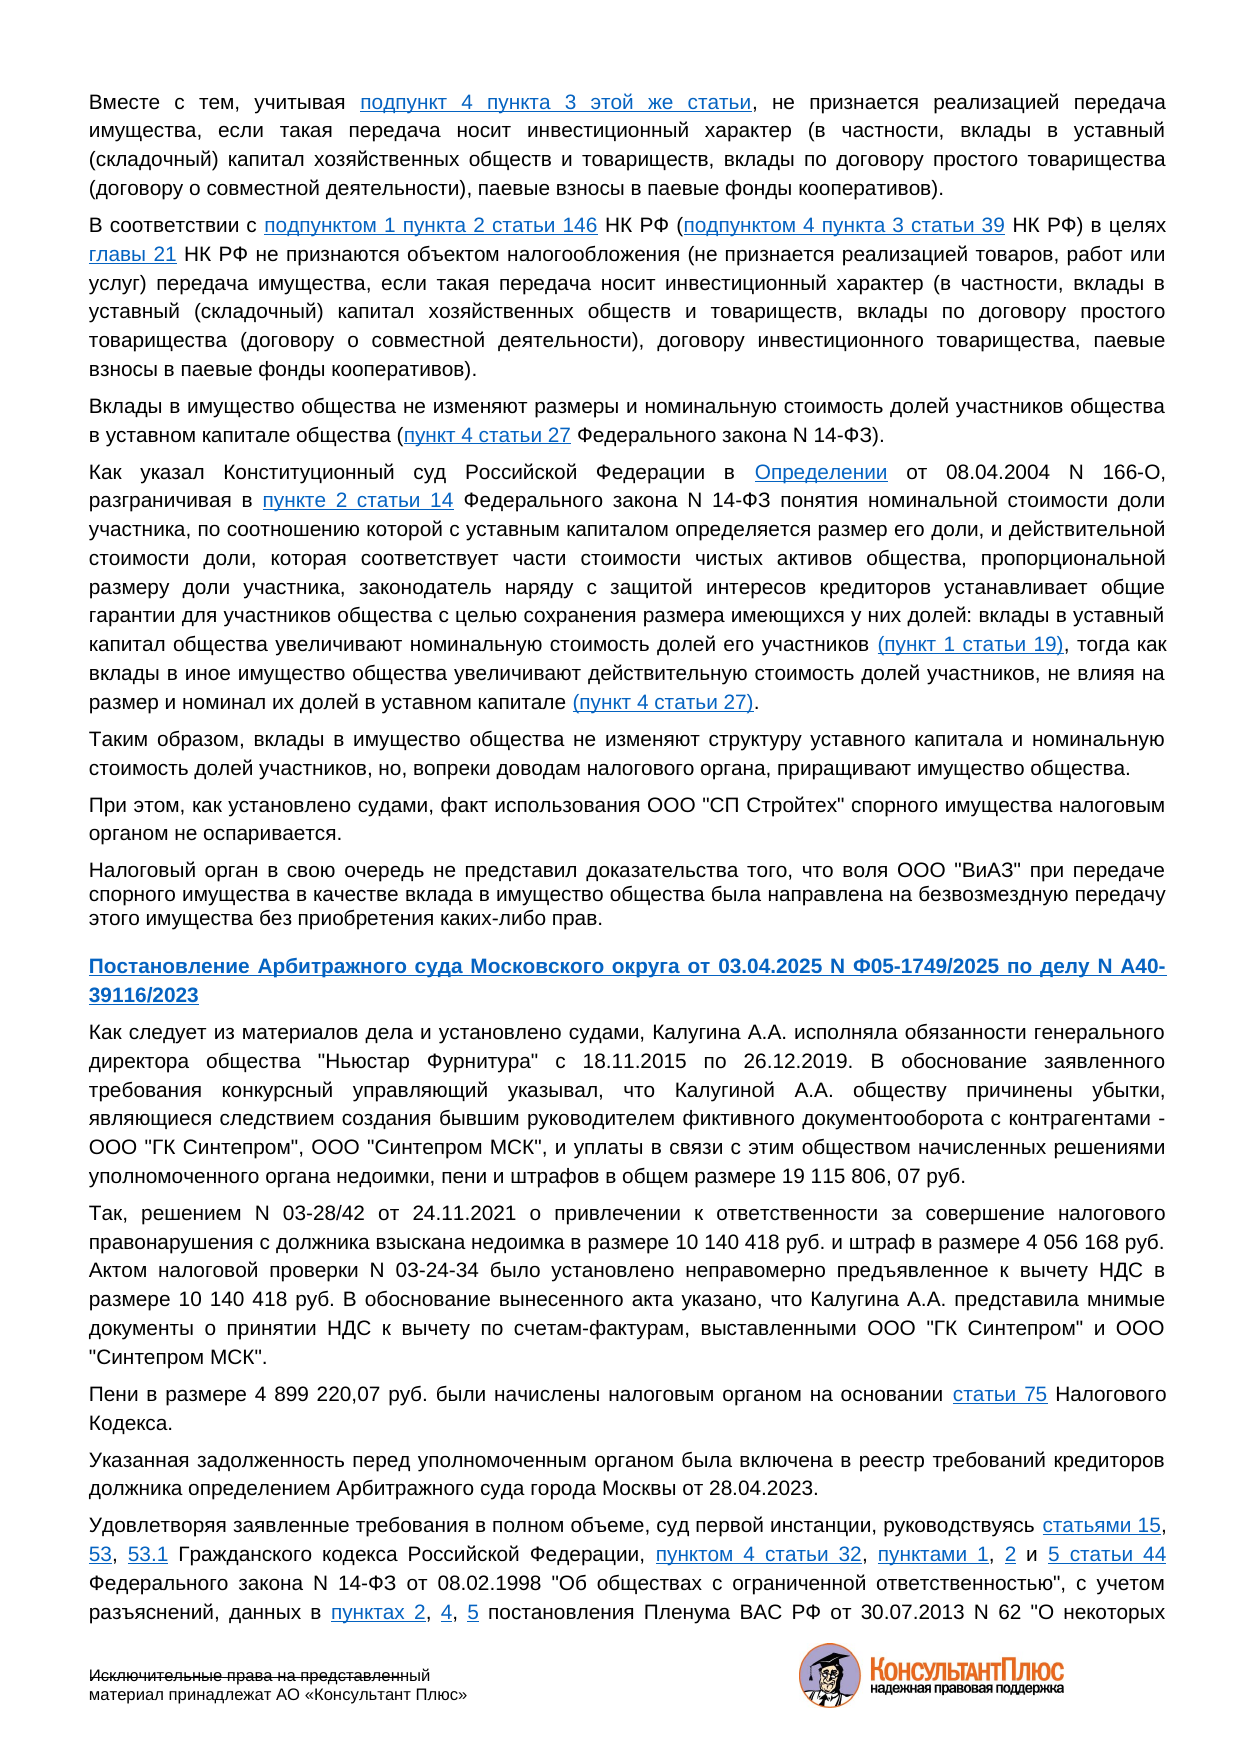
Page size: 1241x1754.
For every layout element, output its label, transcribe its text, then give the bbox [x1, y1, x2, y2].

text Как следует из материалов дела и установлено судами, Калугина А.А. исполняла обязанности генерального директора общества "Ньюстар Фурнитура" с 18.11.2015 по 26.12.2019. В обоснование заявленного требования конкурсный управляющий указывал, что Калугиной А.А. обществу причинены убытки, являющиеся следствием создания бывшим руководителем фиктивного документооборота с контрагентами - ООО "ГК Синтепром", ООО "Синтепром МСК", и уплаты в связи с этим обществом начисленных решениями уполномоченного органа недоимки, пени и штрафов в общем размере 19 115 806, 07 руб. [89, 1020, 1167, 1188]
text Как указал Конституционный суд Российской Федерации в Определении от 08.04.2004 N 166-О, разграничивая в пункте 2 статьи 14 Федерального закона N 14-ФЗ понятия номинальной стоимости доли участника, по соотношению которой с уставным капиталом определяется размер его доли, и действительной стоимости доли, которая соответствует части стоимости чистых активов общества, пропорциональной размеру доли участника, законодатель наряду с защитой интересов кредиторов устанавливает общие гарантии для участников общества с целью сохранения размера имеющихся у них долей: вклады в уставный капитал общества увеличивают номинальную стоимость долей его участников (пункт 1 статьи 19), тогда как вклады в иное имущество общества увеличивают действительную стоимость долей участников, не влияя на размер и номинал их долей в уставном капитале (пункт 4 статьи 27). [89, 459, 1167, 713]
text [89, 1513, 1167, 1623]
text Пени в размере 4 899 220,07 руб. были начислены налоговым органом на основании статьи 75 Налогового Кодекса. [89, 1382, 1167, 1434]
text Вместе с тем, учитывая подпункт 4 пункта 3 этой же статьи, не признается реализацией передача имущества, если такая передача носит инвестиционный характер (в частности, вклады в уставный (складочный) капитал хозяйственных обществ и товариществ, вклады по договору простого товарищества (договору о совместной деятельности), паевые взносы в паевые фонды кооперативов). [89, 89, 1167, 200]
text Вклады в имущество общества не изменяют размеры и номинальную стоимость долей участников общества в уставном капитале общества (пункт 4 статьи 27 Федерального закона N 14-ФЗ). [89, 394, 1167, 446]
text Налоговый орган в свою очередь не представил доказательства того, что воля ООО "ВиАЗ" при передаче спорного имущества в качестве вклада в имущество общества была направлена на безвозмездную передачу этого имущества без приобретения каких-либо прав. [89, 858, 1167, 930]
picture [799, 1643, 1064, 1708]
text Таким образом, вклады в имущество общества не изменяют структуру уставного капитала и номинальную стоимость долей участников, но, вопреки доводам налогового органа, приращивают имущество общества. [89, 727, 1167, 779]
text При этом, как установлено судами, факт использования ООО "СП Стройтех" спорного имущества налоговым органом не оспаривается. [89, 792, 1167, 845]
text Постановление Арбитражного суда Московского округа от 03.04.2025 N Ф05-1749/2025 по делу N А40-39116/2023 [89, 954, 1167, 975]
text Указанная задолженность перед уполномоченным органом была включена в реестр требований кредиторов должника определением Арбитражного суда города Москвы от 28.04.2023. [89, 1447, 1167, 1500]
text Так, решением N 03-28/42 от 24.11.2021 о привлечении к ответственности за совершение налогового правонарушения с должника взыскана недоимка в размере 10 140 418 руб. и штраф в размере 4 056 168 руб. Актом налоговой проверки N 03-24-34 было установлено неправомерно предъявленное к вычету НДС в размере 10 140 418 руб. В обоснование вынесенного акта указано, что Калугина А.А. представила мнимые документы о принятии НДС к вычету по счетам-фактурам, выставленными ООО "ГК Синтепром" и ООО "Синтепром МСК". [89, 1201, 1167, 1368]
text В соответствии с подпунктом 1 пункта 2 статьи 146 НК РФ (подпунктом 4 пункта 3 статьи 39 НК РФ) в целях главы 21 НК РФ не признаются объектом налогообложения (не признается реализацией товаров, работ или услуг) передача имущества, если такая передача носит инвестиционный характер (в частности, вклады в уставный (складочный) капитал хозяйственных обществ и товариществ, вклады по договору простого товарищества (договору о совместной деятельности), договору инвестиционного товарищества, паевые взносы в паевые фонды кооперативов). [89, 213, 1167, 381]
text Постановление Арбитражного суда Московского округа от 03.04.2025 N Ф05-1749/2025 по делу N А40-39116/2023 [89, 976, 1167, 1007]
